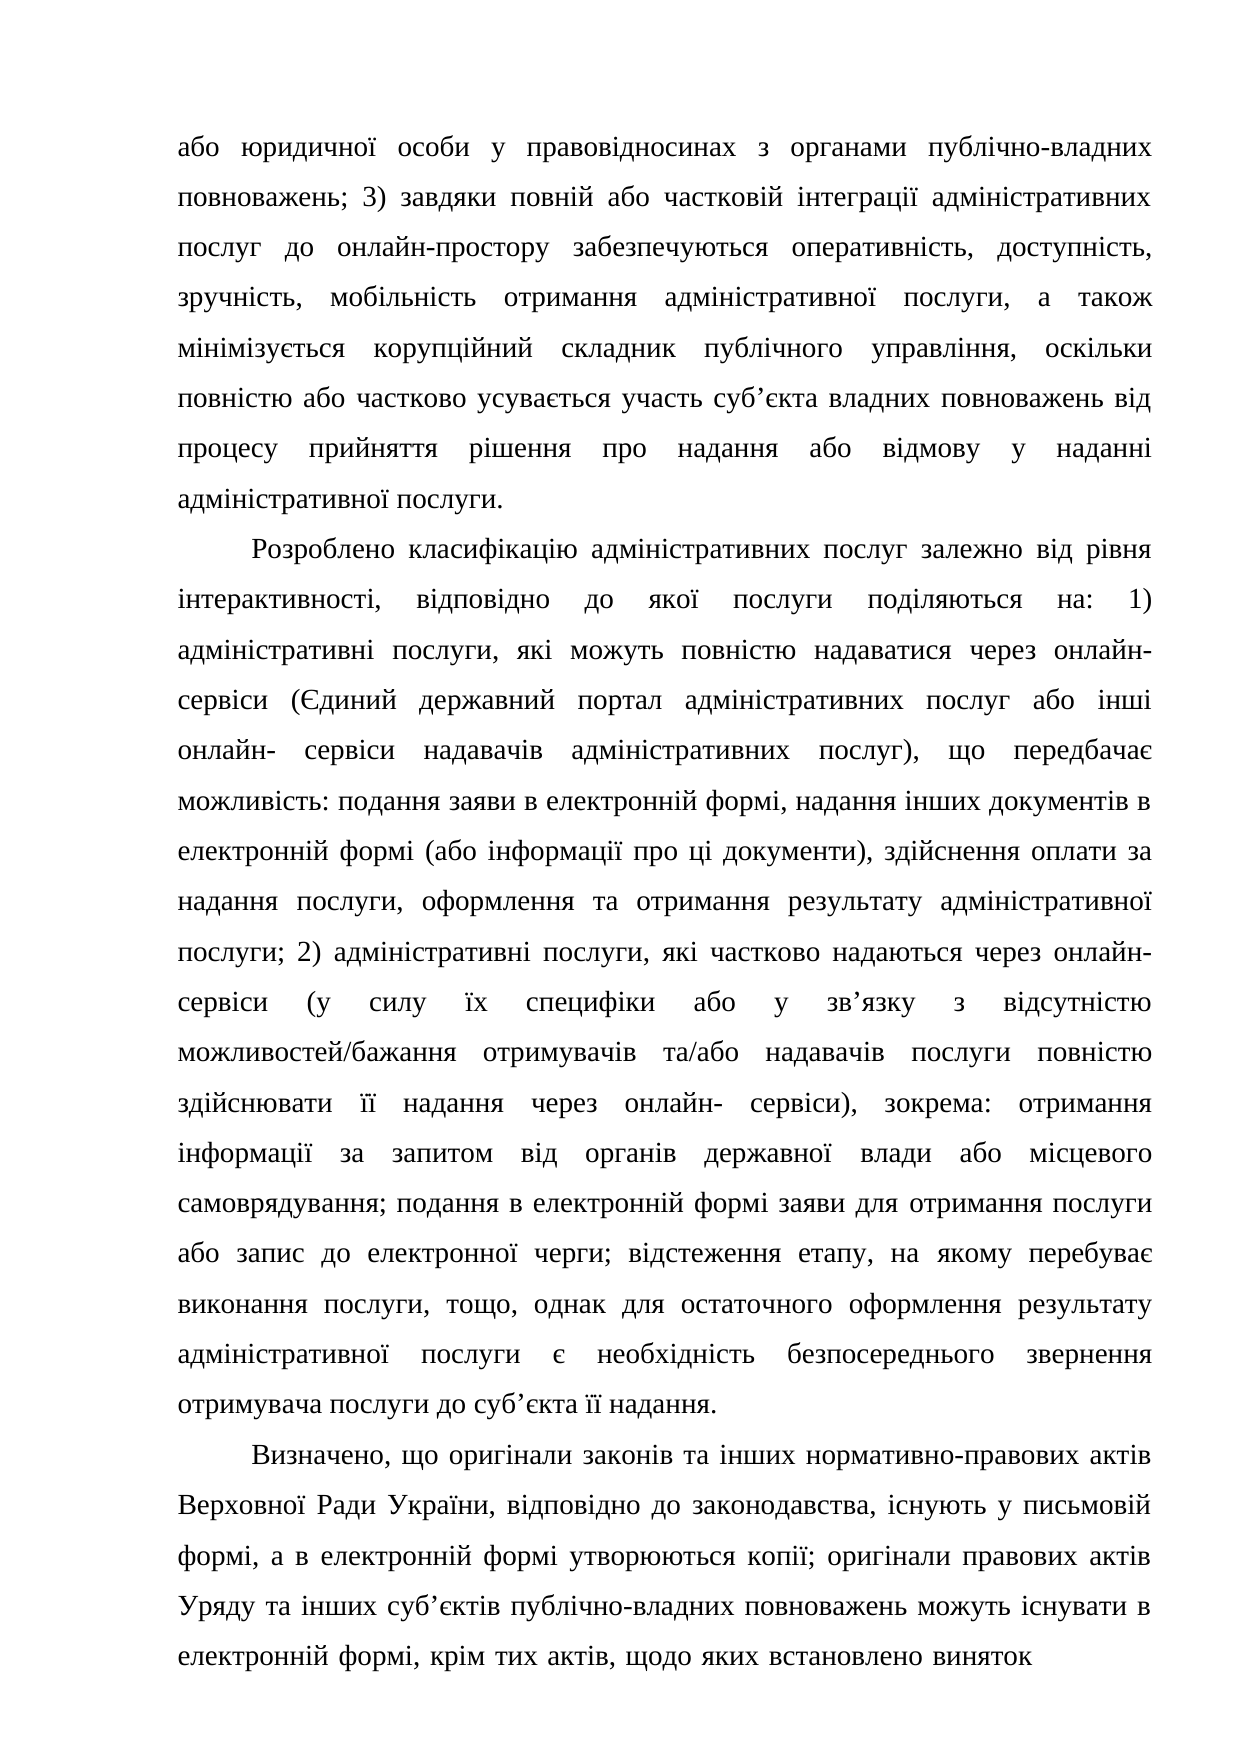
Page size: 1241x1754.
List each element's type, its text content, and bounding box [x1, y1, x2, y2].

text Визначено, що оригінали законів та інших нормативно-правових актів Верховної Ради України, відповідно до законодавства, існують у письмовій формі, а в електронній формі утворюються копії; оригінали правових актів Уряду та інших суб’єктів публічно-владних повноважень можуть існувати в електронній формі, крім тих актів, щодо яких встановлено виняток [177, 1437, 1152, 1672]
text Розроблено класифікацію адміністративних послуг залежно від рівня інтерактивності, відповідно до якої послуги поділяються на: 1) адміністративні послуги, які можуть повністю надаватися через онлайн- сервіси (Єдиний державний портал адміністративних послуг або інші онлайн- сервіси надавачів адміністративних послуг), що передбачає можливість: подання заяви в електронній формі, надання інших документів в електронній формі (або інформації про ці документи), здійснення оплати за надання послуги, оформлення та отримання результату адміністративної послуги; 2) адміністративні послуги, які частково надаються через онлайн-сервіси (у силу їх специфіки або у зв’язку з відсутністю можливостей/бажання отримувачів та/або надавачів послуги повністю здійснювати її надання через онлайн- сервіси), зокрема: отримання інформації за запитом від органів державної влади або місцевого самоврядування; подання в електронній формі заяви для отримання послуги або запис до електронної черги; відстеження етапу, на якому перебуває виконання послуги, тощо, однак для остаточного оформлення результату адміністративної послуги є необхідність безпосереднього звернення отримувача послуги до суб’єкта її надання. [177, 531, 1152, 1420]
text або юридичної особи у правовідносинах з органами публічно-владних повноважень; 3) завдяки повній або частковій інтеграції адміністративних послуг до онлайн-простору забезпечуються оперативність, доступність, зручність, мобільність отримання адміністративної послуги, а також мінімізується корупційний складник публічного управління, оскільки повністю або частково усувається участь суб’єкта владних повноважень від процесу прийняття рішення про надання або відмову у наданні адміністративної послуги. [177, 129, 1152, 514]
